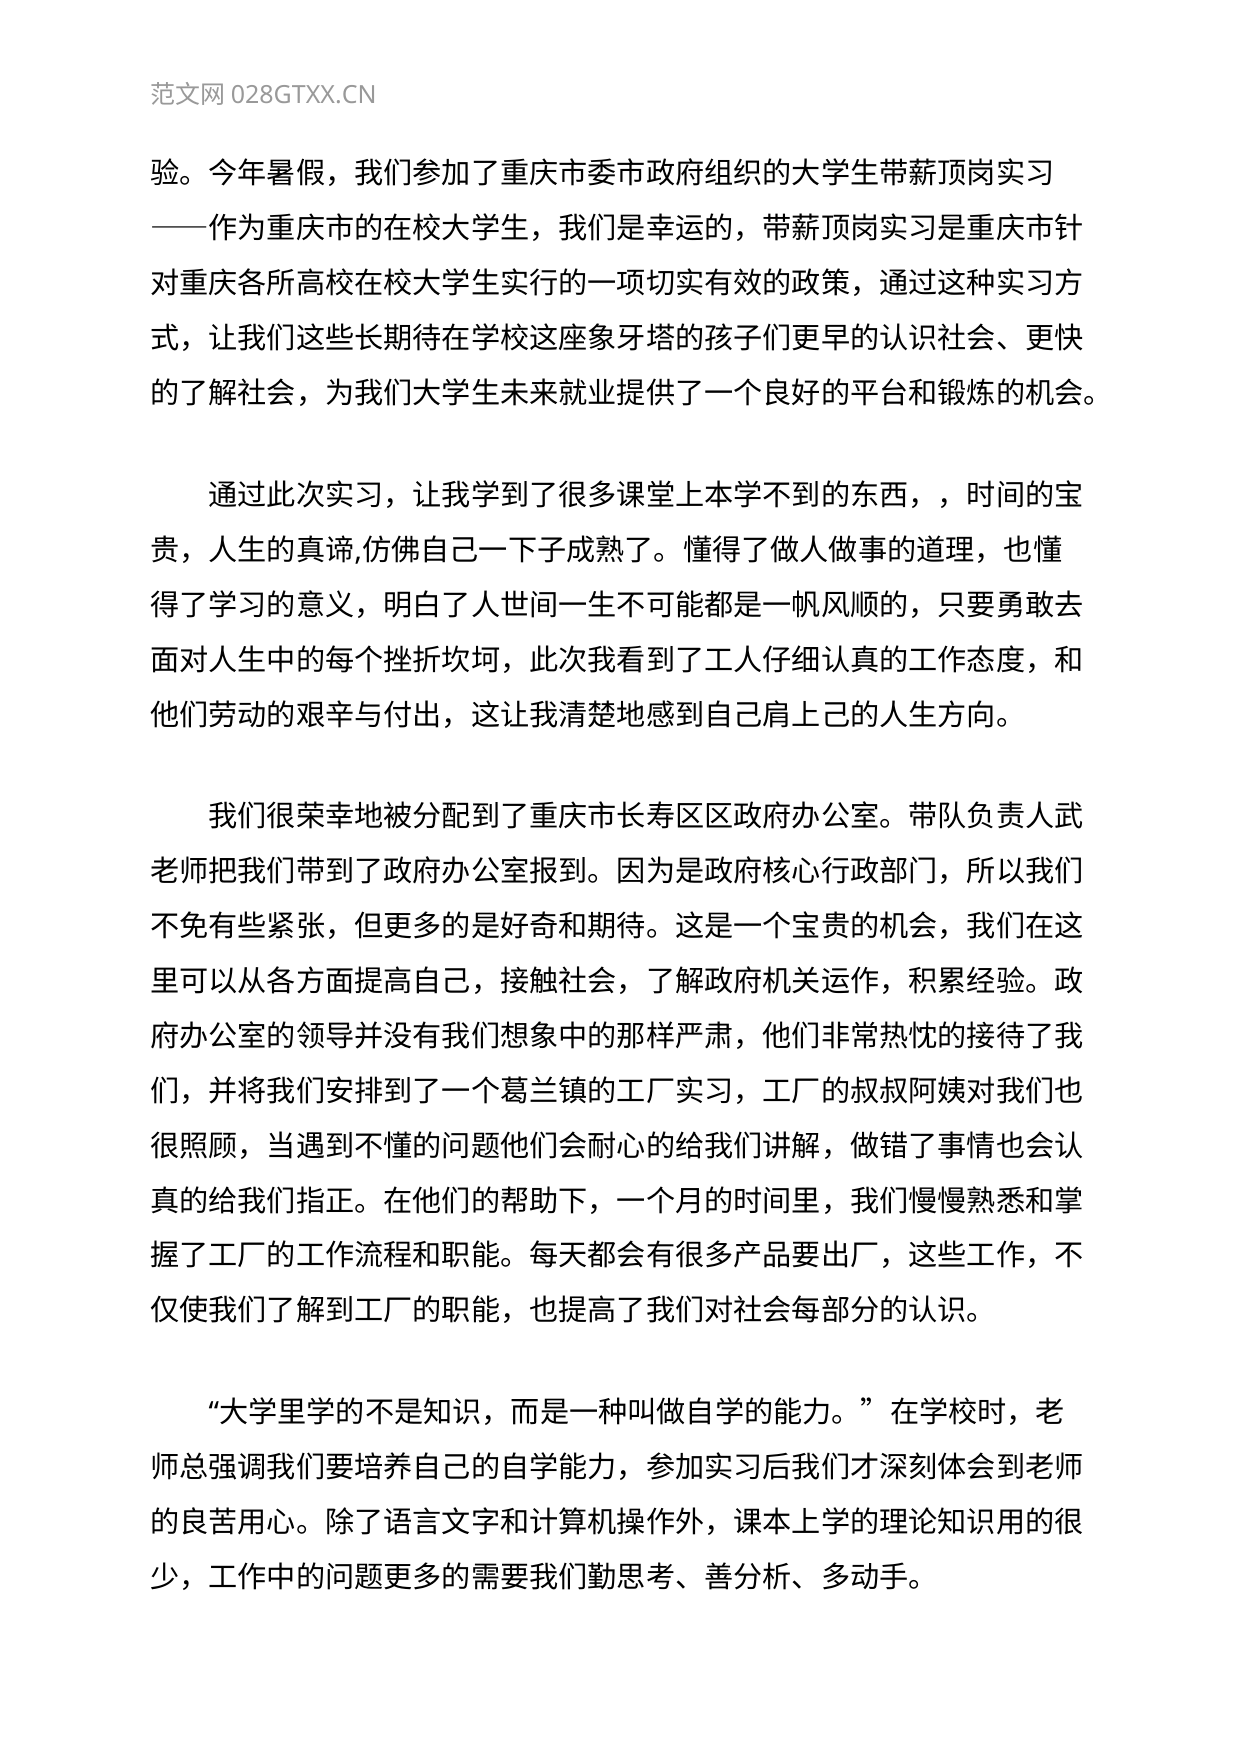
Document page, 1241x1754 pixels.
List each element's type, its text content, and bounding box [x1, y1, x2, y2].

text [150, 150, 1090, 412]
text 通过此次实习，让我学到了很多课堂上本学不到的东西，，时间的宝贵，人生的真谛,仿佛自己一下子成熟了。懂得了做人做事的道理，也懂得了学习的意义，明白了人世间一生不可能都是一帆风顺的，只要勇敢去面对人生中的每个挫折坎坷，此次我看到了工人仔细认真的工作态度，和他们劳动的艰辛与付出，这让我清楚地感到自己肩上己的人生方向。 [150, 471, 1090, 733]
text “大学里学的不是知识，而是一种叫做自学的能力。”在学校时，老师总强调我们要培养自己的自学能力，参加实习后我们才深刻体会到老师的良苦用心。除了语言文字和计算机操作外，课本上学的理论知识用的很少，工作中的问题更多的需要我们勤思考、善分析、多动手。 [150, 1389, 1090, 1596]
text 我们很荣幸地被分配到了重庆市长寿区区政府办公室。带队负责人武老师把我们带到了政府办公室报到。因为是政府核心行政部门，所以我们不免有些紧张，但更多的是好奇和期待。这是一个宝贵的机会，我们在这里可以从各方面提高自己，接触社会，了解政府机关运作，积累经验。政府办公室的领导并没有我们想象中的那样严肃，他们非常热忱的接待了我们，并将我们安排到了一个葛兰镇的工厂实习，工厂的叔叔阿姨对我们也很照顾，当遇到不懂的问题他们会耐心的给我们讲解，做错了事情也会认真的给我们指正。在他们的帮助下，一个月的时间里，我们慢慢熟悉和掌握了工厂的工作流程和职能。每天都会有很多产品要出厂，这些工作，不仅使我们了解到工厂的职能，也提高了我们对社会每部分的认识。 [150, 793, 1090, 1329]
